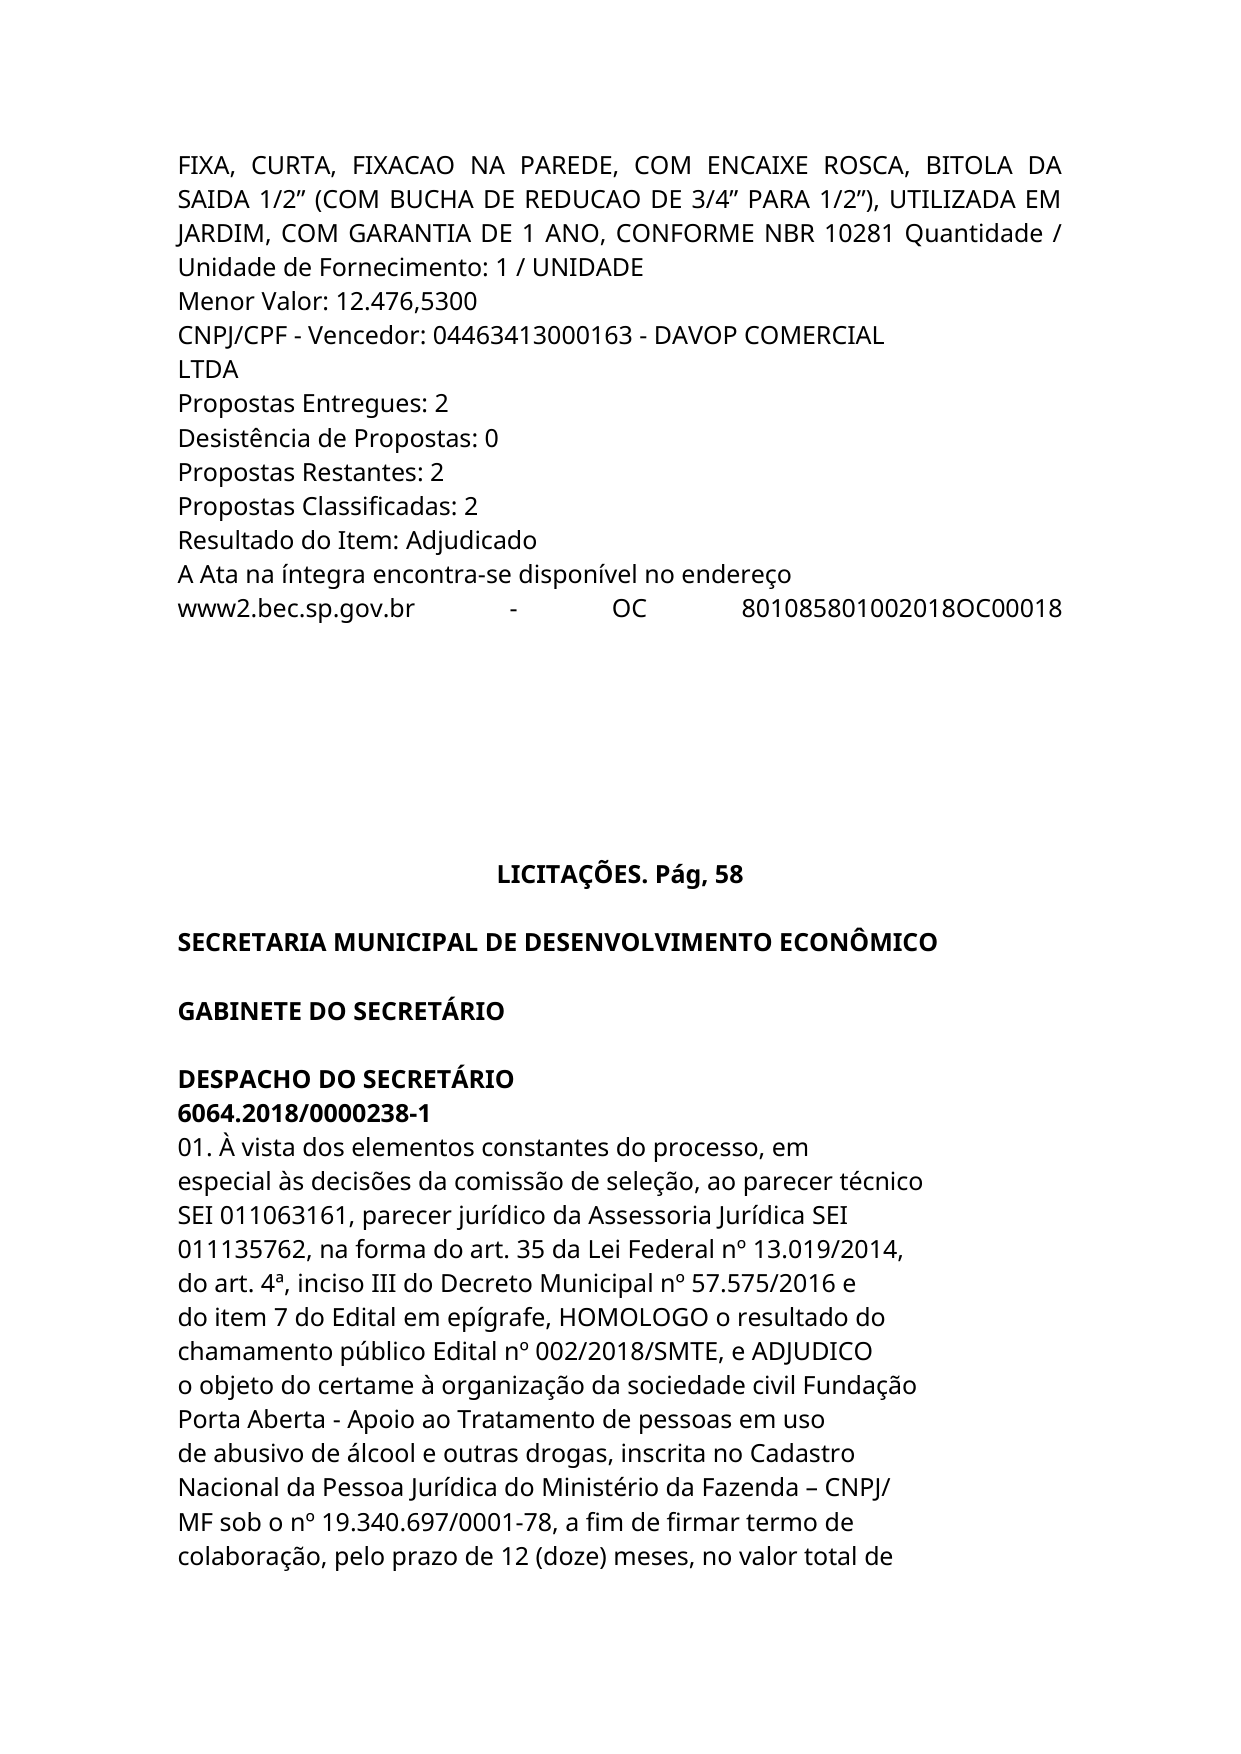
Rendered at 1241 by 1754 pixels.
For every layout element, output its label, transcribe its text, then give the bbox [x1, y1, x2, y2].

text 6064.2018/0000238-1 [177, 1095, 1063, 1129]
text do item 7 do Edital em epígrafe, HOMOLOGO o resultado do [177, 1300, 1063, 1334]
text Propostas Entregues: 2 [177, 386, 1063, 420]
text DESPACHO DO SECRETÁRIO [177, 1061, 1063, 1095]
text SECRETARIA MUNICIPAL DE DESENVOLVIMENTO ECONÔMICO [177, 925, 1063, 959]
text Propostas Restantes: 2 [177, 454, 1063, 488]
text Resultado do Item: Adjudicado [177, 522, 1063, 556]
text colaboração, pelo prazo de 12 (doze) meses, no valor total de [177, 1538, 1063, 1572]
text 011135762, na forma do art. 35 da Lei Federal nº 13.019/2014, [177, 1232, 1063, 1266]
text MF sob o nº 19.340.697/0001-78, a fim de firmar termo de [177, 1504, 1063, 1538]
text A Ata na íntegra encontra-se disponível no endereço [177, 556, 1063, 591]
text FIXA, CURTA, FIXACAO NA PAREDE, COM ENCAIXE ROSCA, BITOLA DA SAIDA 1/2” (COM BUCHA DE REDUCAO DE 3/4” PARA 1/2”), UTILIZADA EM JARDIM, COM GARANTIA DE 1 ANO, CONFORME NBR 10281 Quantidade / Unidade de Fornecimento: 1 / UNIDADE [177, 148, 1063, 284]
text Propostas Classificadas: 2 [177, 488, 1063, 522]
text chamamento público Edital nº 002/2018/SMTE, e ADJUDICO [177, 1334, 1063, 1368]
text CNPJ/CPF - Vencedor: 04463413000163 - DAVOP COMERCIAL [177, 318, 1063, 352]
text especial às decisões da comissão de seleção, ao parecer técnico [177, 1163, 1063, 1198]
text 01. À vista dos elementos constantes do processo, em [177, 1129, 1063, 1163]
text do art. 4ª, inciso III do Decreto Municipal nº 57.575/2016 e [177, 1266, 1063, 1300]
text Porta Aberta - Apoio ao Tratamento de pessoas em uso [177, 1402, 1063, 1436]
text o objeto do certame à organização da sociedade civil Fundação [177, 1368, 1063, 1402]
text Desistência de Propostas: 0 [177, 420, 1063, 454]
text GABINETE DO SECRETÁRIO [177, 993, 1063, 1027]
text LICITAÇÕES. Pág, 58 [177, 857, 1063, 891]
text LTDA [177, 352, 1063, 386]
text Nacional da Pessoa Jurídica do Ministério da Fazenda – CNPJ/ [177, 1470, 1063, 1504]
text Menor Valor: 12.476,5300 [177, 284, 1063, 318]
text www2.bec.sp.gov.br - OC 801085801002018OC00018 [177, 591, 1063, 653]
text de abusivo de álcool e outras drogas, inscrita no Cadastro [177, 1436, 1063, 1470]
text SEI 011063161, parecer jurídico da Assessoria Jurídica SEI [177, 1198, 1063, 1232]
